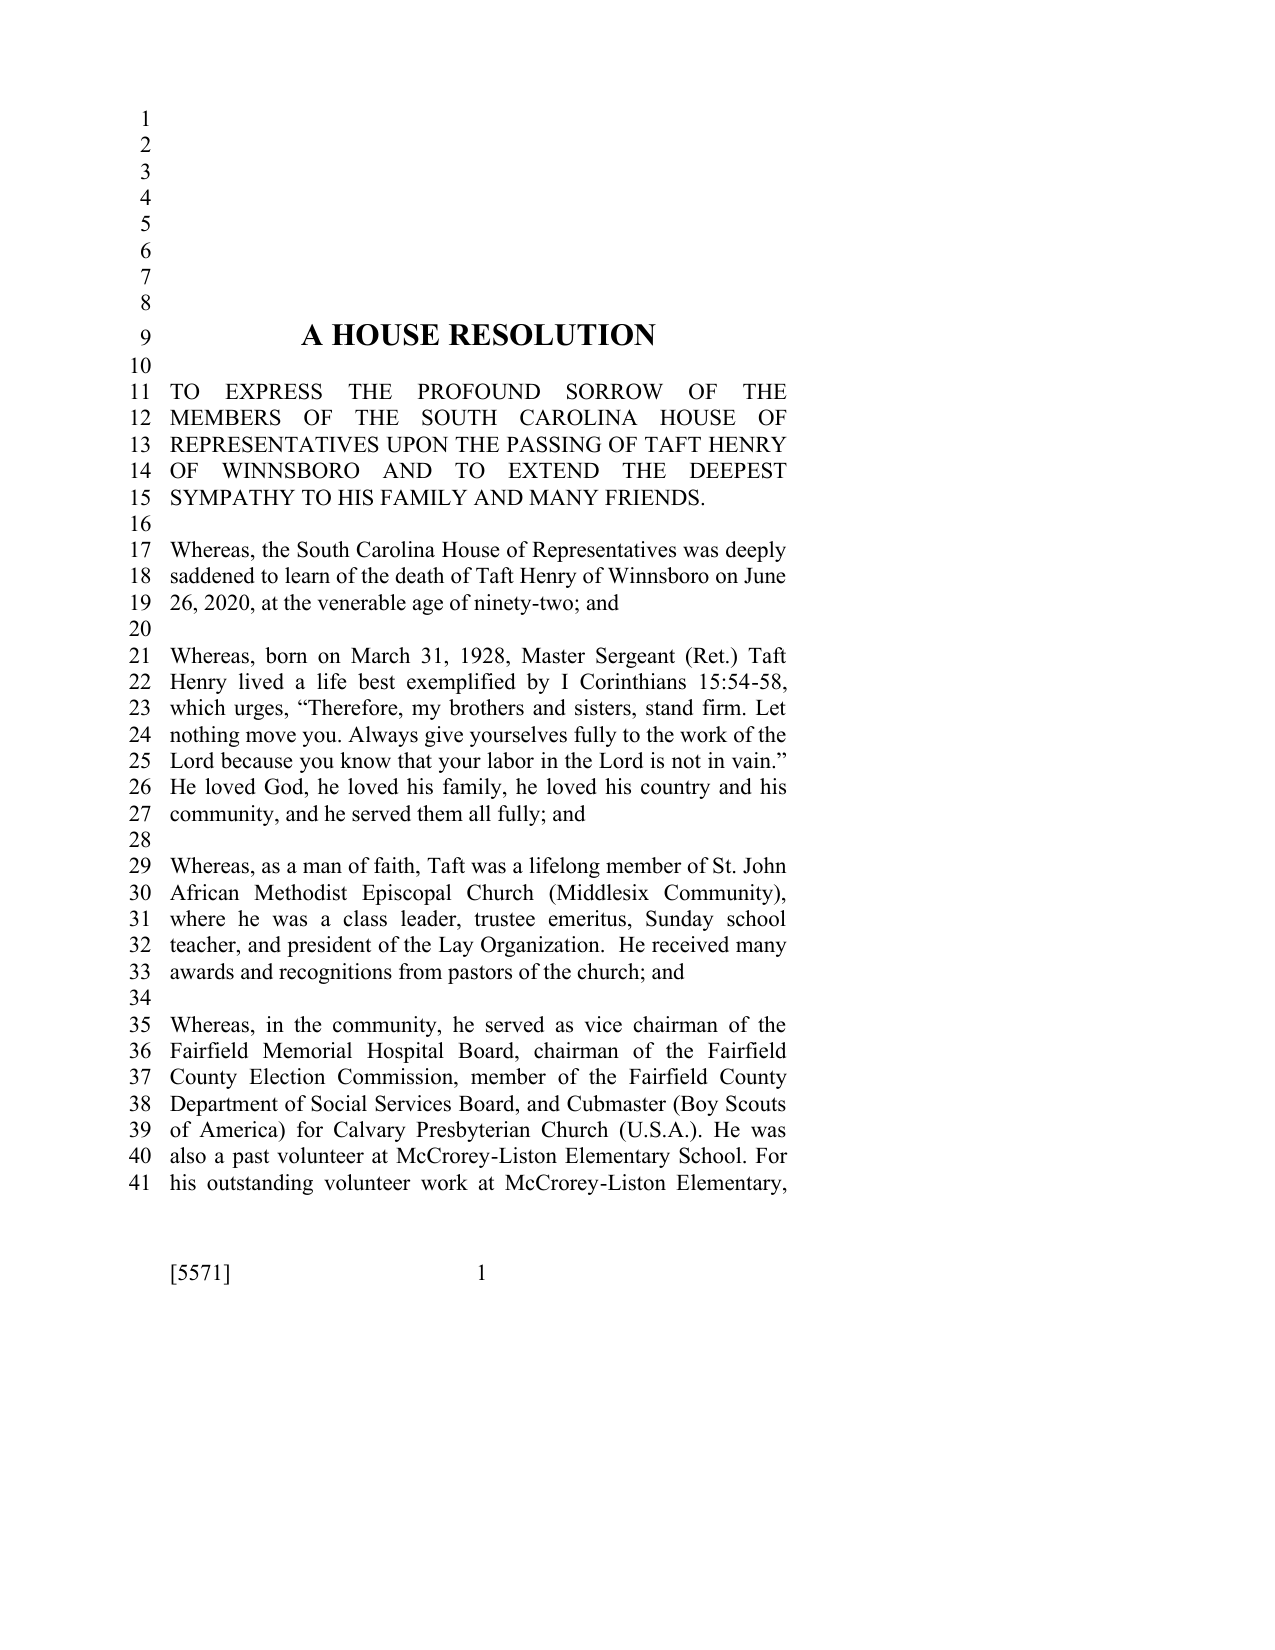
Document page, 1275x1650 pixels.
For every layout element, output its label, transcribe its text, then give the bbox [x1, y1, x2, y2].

text Whereas, the South Carolina House of Representatives was deeply saddened to learn of the death of Taft Henry of Winnsboro on June 26, 2020, at the venerable age of ninety-two; and [169, 536, 787, 615]
text A HOUSE RESOLUTION [169, 316, 787, 352]
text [169, 1011, 787, 1195]
text Whereas, born on March 31, 1928, Master Sergeant (Ret.) Taft Henry lived a life best exemplified by I Corinthians 15:54-58, which urges, “Therefore, my brothers and sisters, stand firm. Let nothing move you. Always give yourselves fully to the work of the Lord because you know that your labor in the Lord is not in vain.” He loved God, he loved his family, he loved his country and his community, and he served them all fully; and [169, 642, 787, 826]
text TO EXPRESS THE PROFOUND SORROW OF THE MEMBERS OF THE SOUTH CAROLINA HOUSE OF REPRESENTATIVES UPON THE PASSING OF TAFT HENRY OF WINNSBORO AND TO EXTEND THE DEEPEST SYMPATHY TO HIS FAMILY AND MANY FRIENDS. [169, 378, 787, 510]
text Whereas, as a man of faith, Taft was a lifelong member of St. John African Methodist Episcopal Church (Middlesix Community), where he was a class leader, trustee emeritus, Sunday school teacher, and president of the Lay Organization. He received many awards and recognitions from pastors of the church; and [169, 852, 787, 984]
